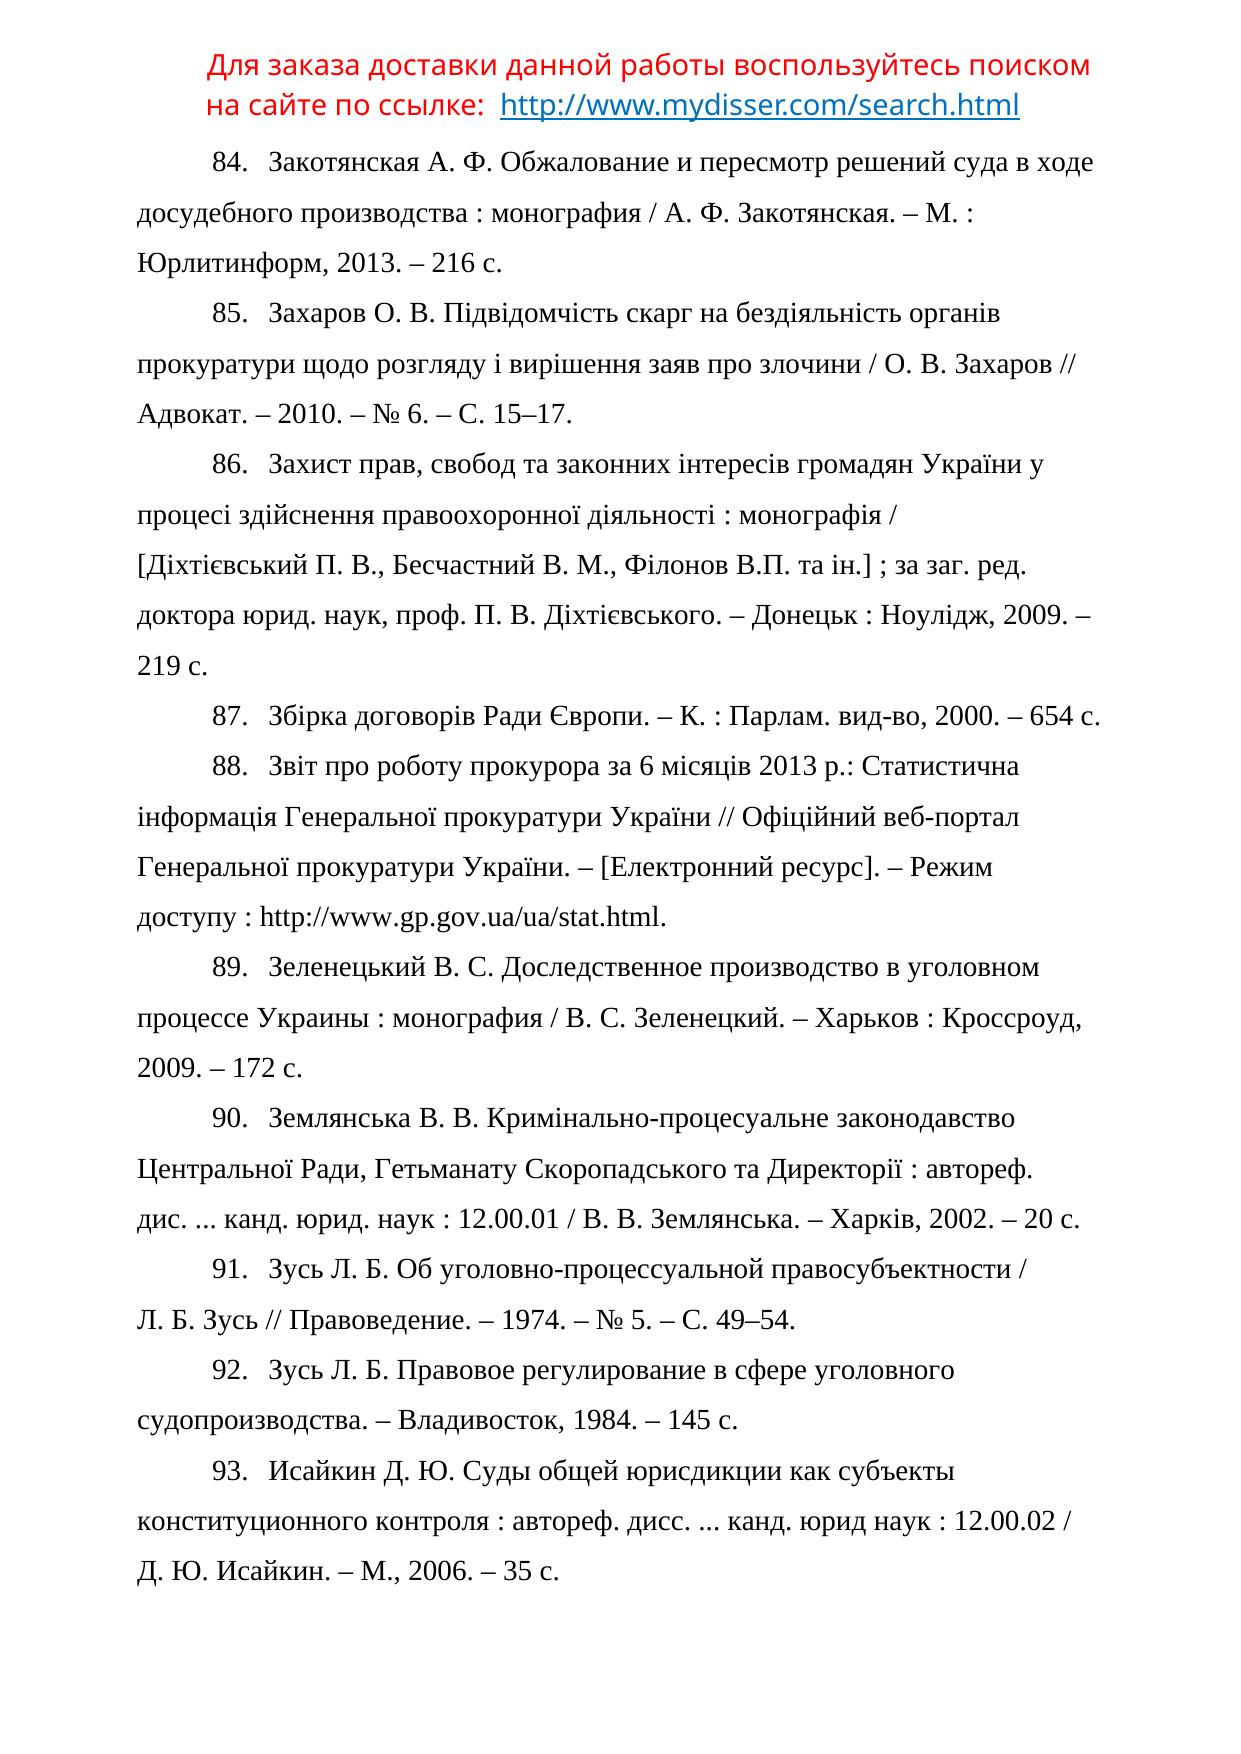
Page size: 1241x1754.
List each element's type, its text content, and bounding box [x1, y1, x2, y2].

list Исайкин Д. Ю. Суды общей юрисдикции как субъекты конституционного контроля : автореф. дисс. ... канд. юрид наук : 12.00.02 / Д. Ю. Исайкин. – М., 2006. – 35 с. [137, 1453, 1107, 1587]
list Зусь Л. Б. Об уголовно-процессуальной правосубъектности / Л. Б. Зусь // Правоведение. – 1974. – № 5. – С. 49–54. [137, 1251, 1107, 1335]
list Зусь Л. Б. Правовое регулирование в сфере уголовного судопроизводства. – Владивосток, 1984. – 145 с. [137, 1352, 1107, 1436]
list Захист прав, свобод та законних інтересів громадян України у процесі здійснення правоохоронної діяльності : монографія / [Діхтієвський П. В., Бесчастний В. М., Філонов В.П. та ін.] ; за заг. ред. доктора юрид. наук, проф. П. В. Діхтієвського. – Донецьк : Ноулідж, 2009. – 219 с. [137, 446, 1107, 681]
list Захаров О. В. Підвідомчість скарг на бездіяльність органів прокуратури щодо розгляду і вирішення заяв про злочини / О. В. Захаров // Адвокат. – 2010. – № 6. – С. 15–17. [137, 296, 1107, 430]
list Землянська В. В. Кримінально-процесуальне законодавство Центральної Ради, Гетьманату Скоропадського та Директорії : автореф. дис. ... канд. юрид. наук : 12.00.01 / В. В. Землянська. – Харків, 2002. – 20 с. [137, 1101, 1107, 1235]
list Зеленецький В. С. Доследственное производство в уголовном процессе Украины : монография / В. С. Зеленецкий. – Харьков : Кроссроуд, 2009. – 172 с. [137, 949, 1107, 1084]
list Збірка договорів Ради Європи. – К. : Парлам. вид-во, 2000. – 654 с. [137, 698, 1107, 732]
list Закотянская А. Ф. Обжалование и пересмотр решений суда в ходе досудебного производства : монография / А. Ф. Закотянская. – М. : Юрлитинформ, 2013. – 216 с. [137, 144, 1107, 279]
list Звіт про роботу прокурора за 6 місяців 2013 р.: Статистична інформація Генеральної прокуратури України // Офіційний веб-портал Генеральної прокуратури України. – [Електронний ресурс]. – Режим доступу : http://www.gp.gov.ua/ua/stat.html. [137, 748, 1107, 933]
